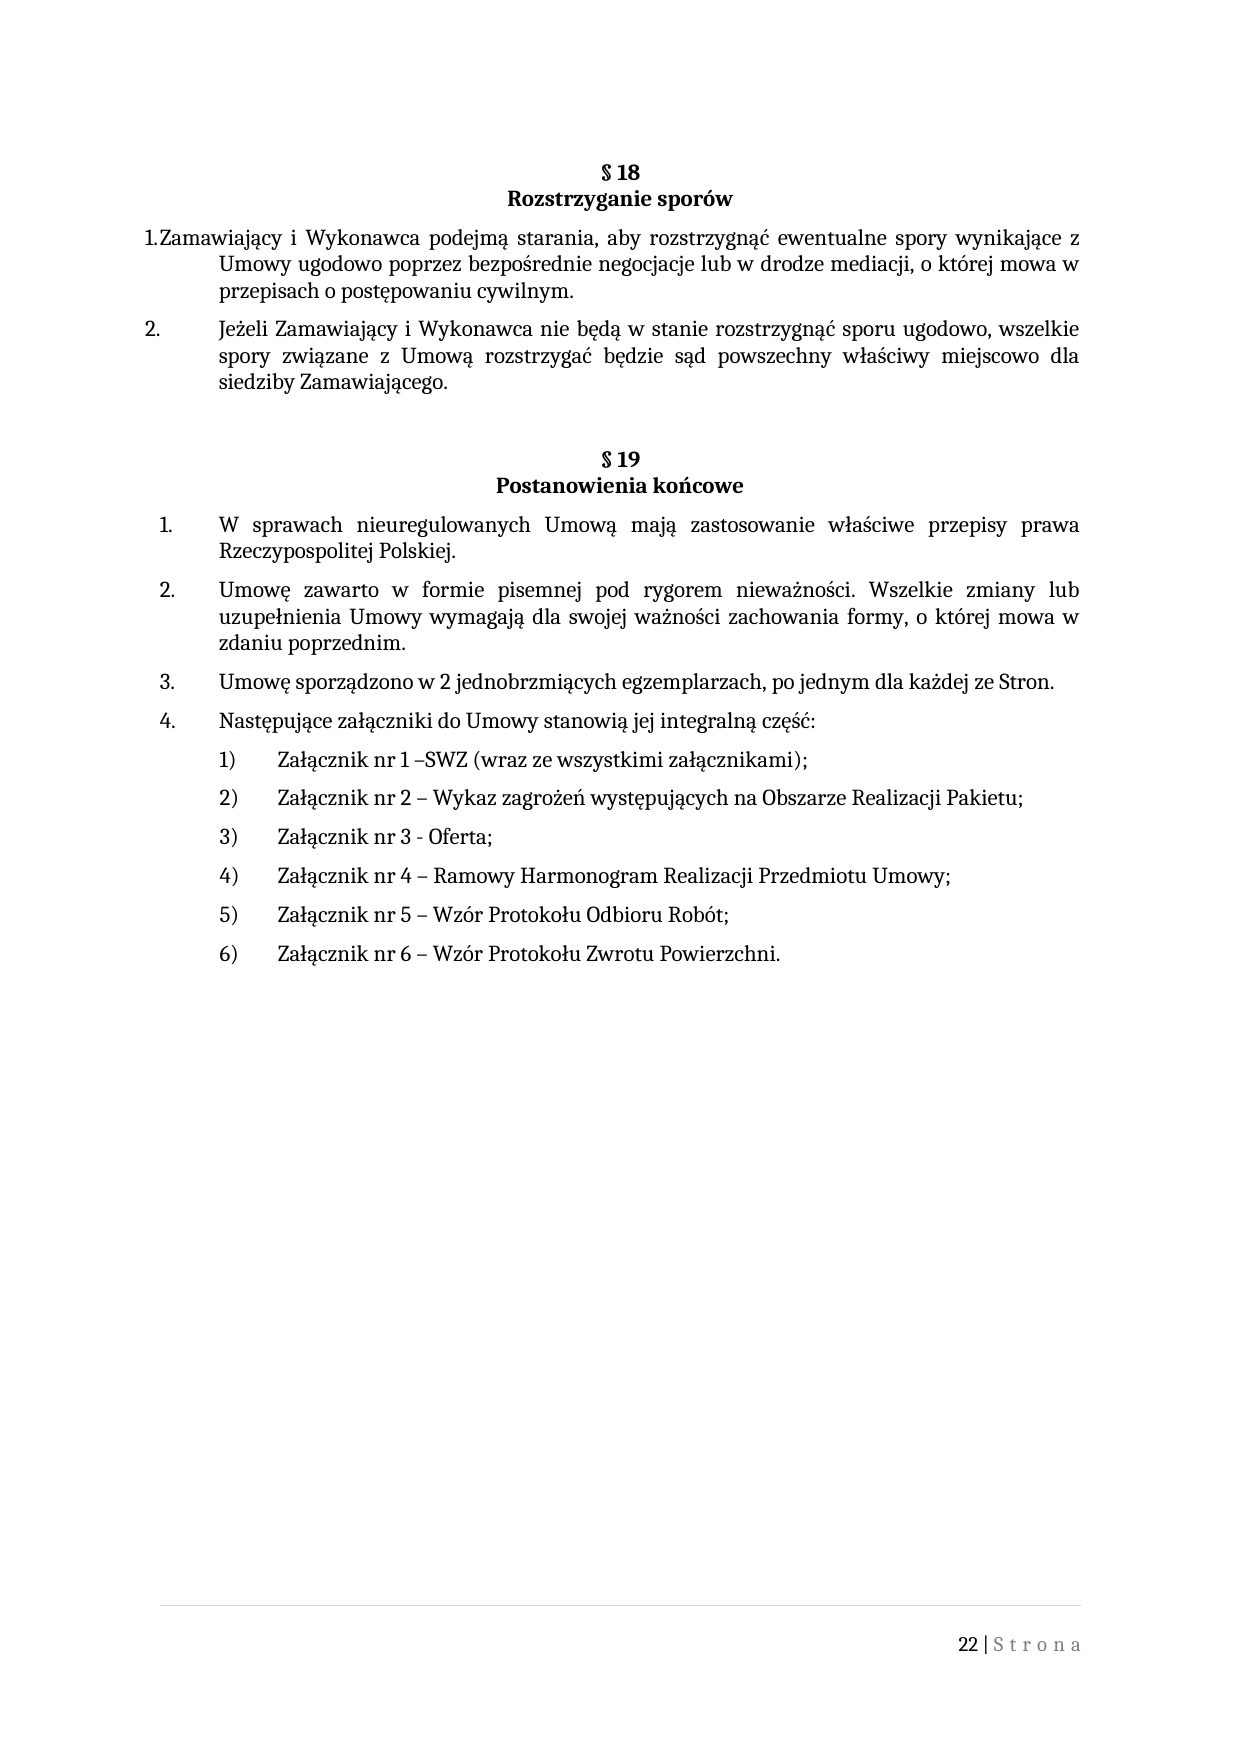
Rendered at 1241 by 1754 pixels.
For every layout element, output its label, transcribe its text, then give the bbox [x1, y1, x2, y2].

list Załącznik nr 6 – Wzór Protokołu Zwrotu Powierzchni. [219, 941, 1081, 967]
text § 19 Postanowienia końcowe [159, 447, 1081, 499]
list Umowę sporządzono w 2 jednobrzmiących egzemplarzach, po jednym dla każdej ze Stron. [159, 669, 1081, 695]
list W sprawach nieuregulowanych Umową mają zastosowanie właściwe przepisy prawa Rzeczypospolitej Polskiej. [159, 512, 1081, 564]
text § 18 Rozstrzyganie sporów [159, 159, 1081, 212]
list Załącznik nr 2 – Wykaz zagrożeń występujących na Obszarze Realizacji Pakietu; [219, 785, 1081, 812]
list Załącznik nr 3 - Oferta; [219, 824, 1081, 850]
list Następujące załączniki do Umowy stanowią jej integralną część: [159, 707, 1081, 734]
list Załącznik nr 5 – Wzór Protokołu Odbioru Robót; [219, 902, 1081, 928]
list Jeżeli Zamawiający i Wykonawca nie będą w stanie rozstrzygnąć sporu ugodowo, wszelkie spory związane z Umową rozstrzygać będzie sąd powszechny właściwy miejscowo dla siedziby Zamawiającego. [145, 316, 1081, 395]
list Umowę zawarto w formie pisemnej pod rygorem nieważności. Wszelkie zmiany lub uzupełnienia Umowy wymagają dla swojej ważności zachowania formy, o której mowa w zdaniu poprzednim. [159, 577, 1081, 656]
list Zamawiający i Wykonawca podejmą starania, aby rozstrzygnąć ewentualne spory wynikające z Umowy ugodowo poprzez bezpośrednie negocjacje lub w drodze mediacji, o której mowa w przepisach o postępowaniu cywilnym. [145, 225, 1081, 304]
list Załącznik nr 4 – Ramowy Harmonogram Realizacji Przedmiotu Umowy; [219, 863, 1081, 889]
list Załącznik nr 1 –SWZ (wraz ze wszystkimi załącznikami); [219, 746, 1081, 773]
